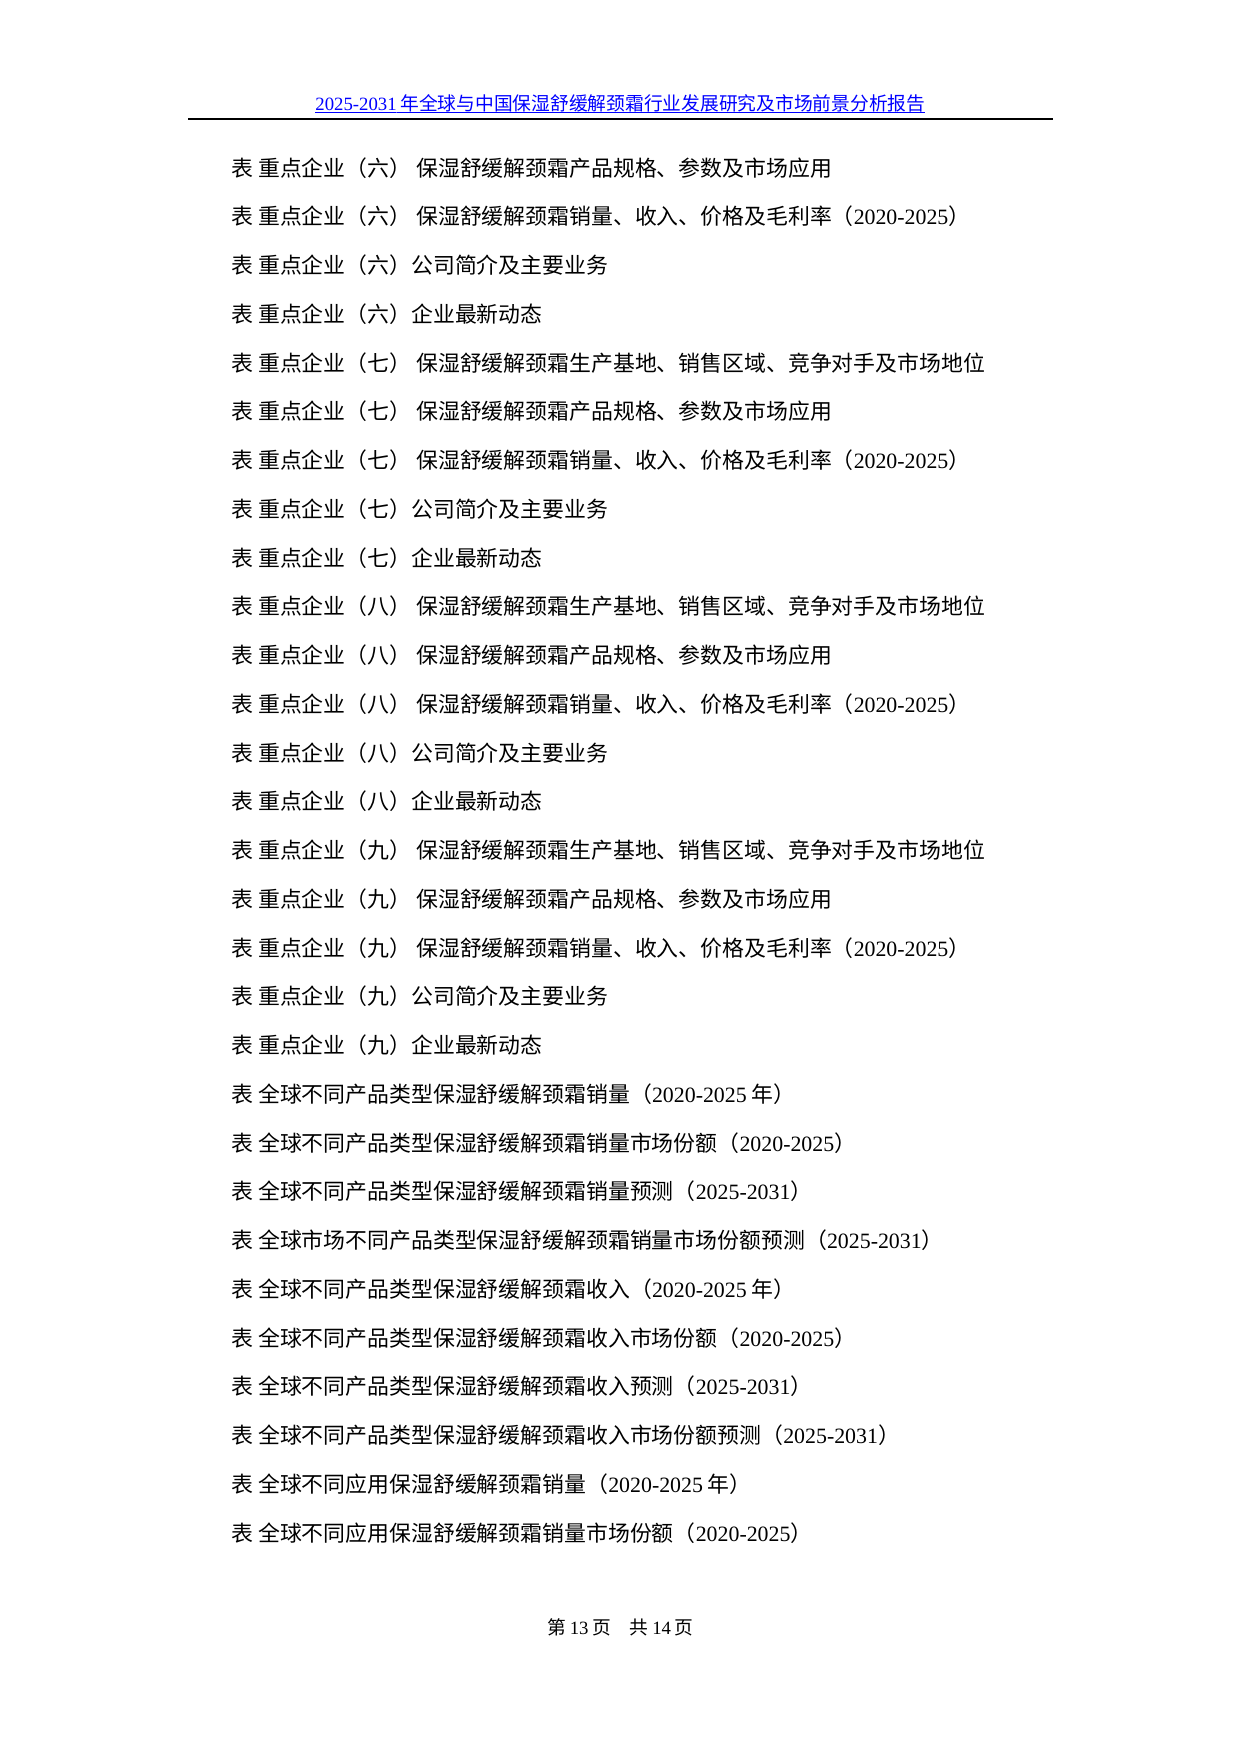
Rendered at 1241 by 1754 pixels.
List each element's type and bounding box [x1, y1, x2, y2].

text [187, 150, 1053, 1548]
